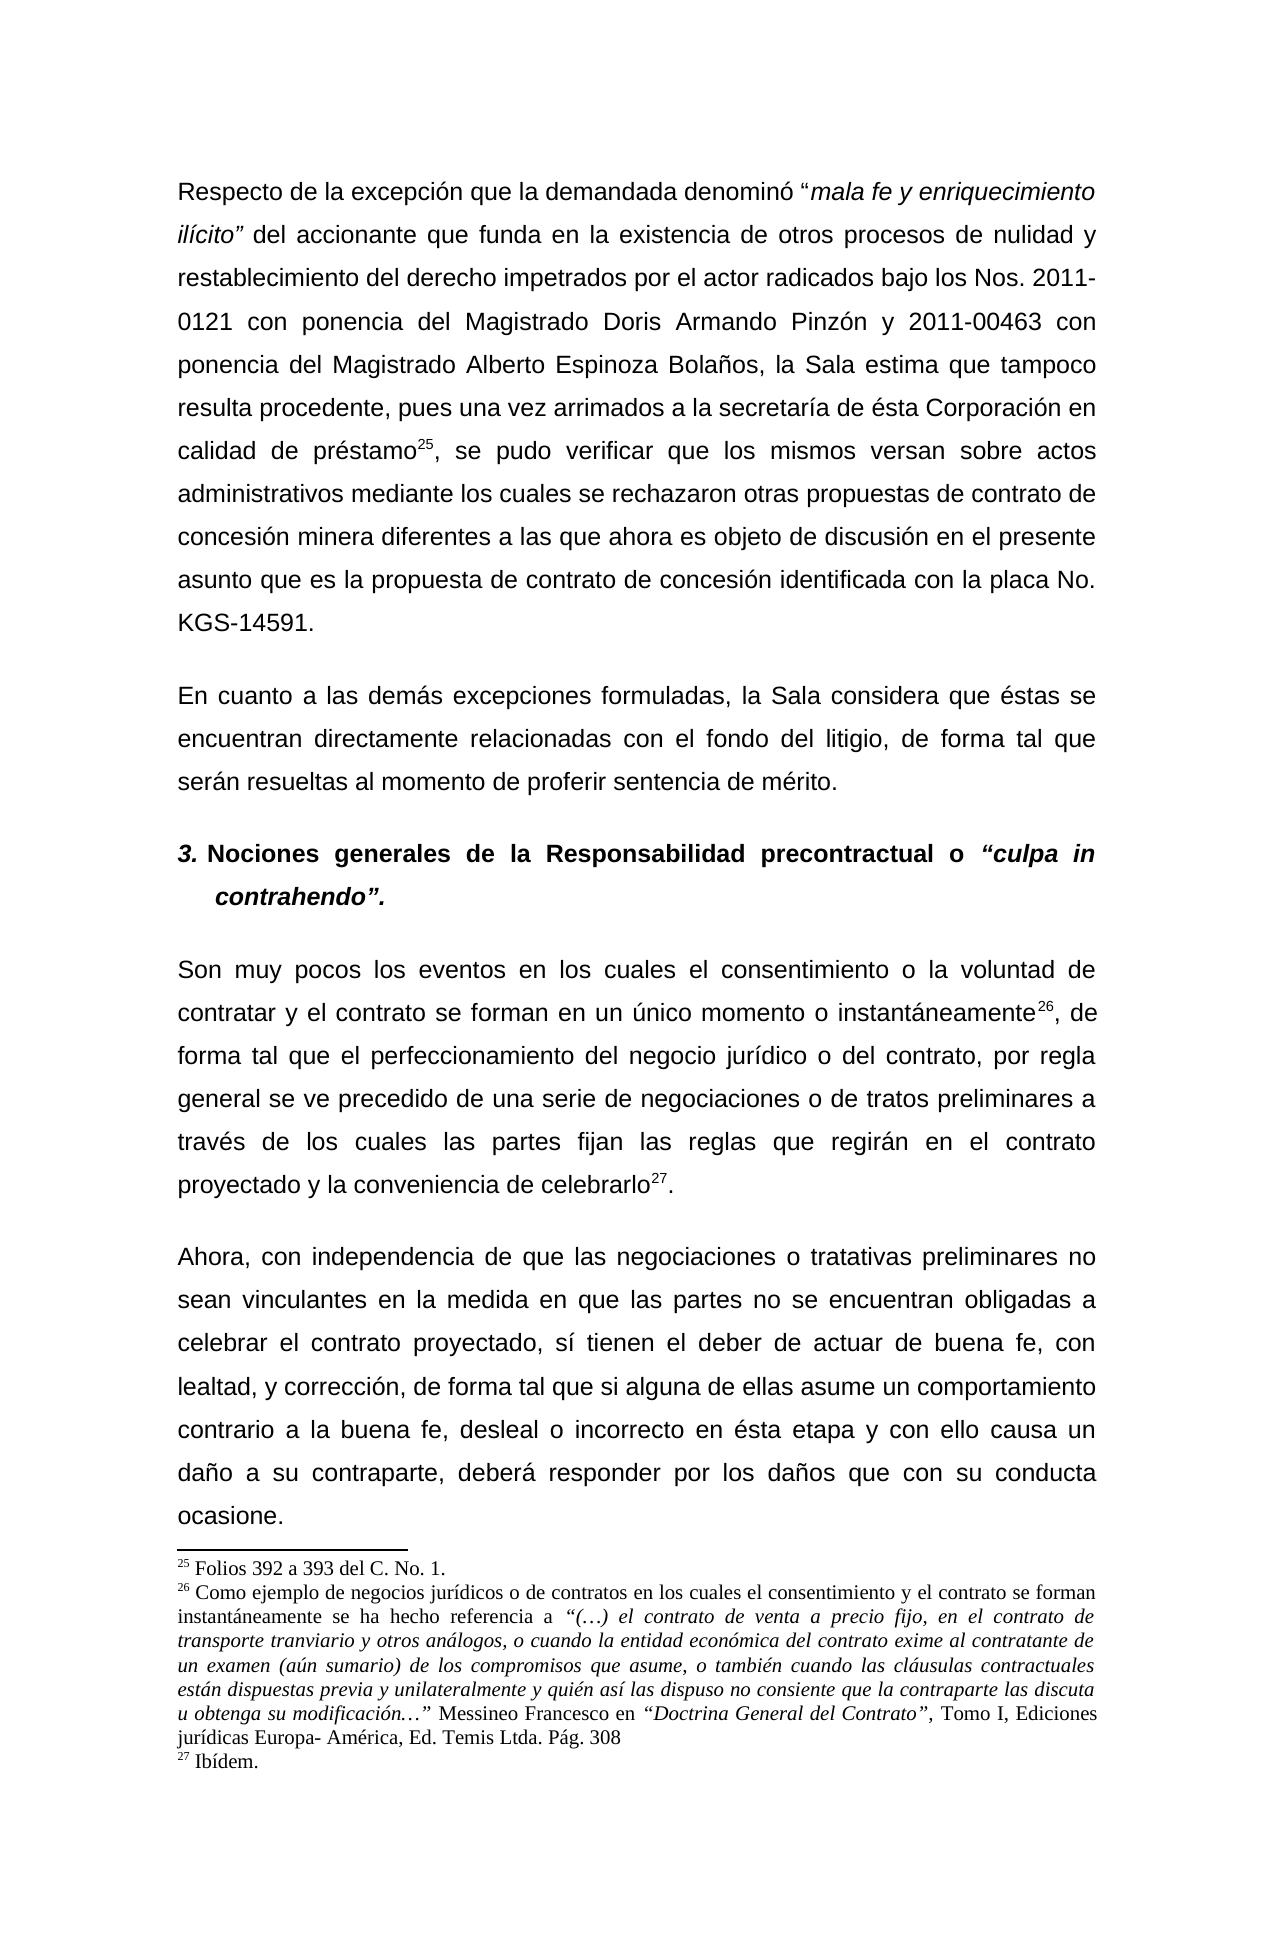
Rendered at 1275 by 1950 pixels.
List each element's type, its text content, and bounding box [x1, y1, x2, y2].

text En cuanto a las demás excepciones formuladas, la Sala considera que éstas se encuentran directamente relacionadas con el fondo del litigio, de forma tal que serán resueltas al momento de proferir sentencia de mérito. [177, 681, 1098, 796]
list Nociones generales de la Responsabilidad precontractual o “culpa in contrahendo”. [177, 839, 1098, 911]
text Ahora, con independencia de que las negociaciones o tratativas preliminares no sean vinculantes en la medida en que las partes no se encuentran obligadas a celebrar el contrato proyectado, sí tienen el deber de actuar de buena fe, con lealtad, y corrección, de forma tal que si alguna de ellas asume un comportamiento contrario a la buena fe, desleal o incorrecto en ésta etapa y con ello causa un daño a su contraparte, deberá responder por los daños que con su conducta ocasione. [177, 1242, 1098, 1530]
text Son muy pocos los eventos en los cuales el consentimiento o la voluntad de contratar y el contrato se forman en un único momento o instantáneamente, de forma tal que el perfeccionamiento del negocio jurídico o del contrato, por regla general se ve precedido de una serie de negociaciones o de tratos preliminares a través de los cuales las partes fijan las reglas que regirán en el contrato proyectado y la conveniencia de celebrarlo. [177, 955, 1098, 1199]
text Respecto de la excepción que la demandada denominó “mala fe y enriquecimiento ilícito” del accionante que funda en la existencia de otros procesos de nulidad y restablecimiento del derecho impetrados por el actor radicados bajo los Nos. 2011-0121 con ponencia del Magistrado Doris Armando Pinzón y 2011-00463 con ponencia del Magistrado Alberto Espinoza Bolaños, la Sala estima que tampoco resulta procedente, pues una vez arrimados a la secretaría de ésta Corporación en calidad de préstamo, se pudo verificar que los mismos versan sobre actos administrativos mediante los cuales se rechazaron otras propuestas de contrato de concesión minera diferentes a las que ahora es objeto de discusión en el presente asunto que es la propuesta de contrato de concesión identificada con la placa No. KGS-14591. [177, 177, 1098, 637]
